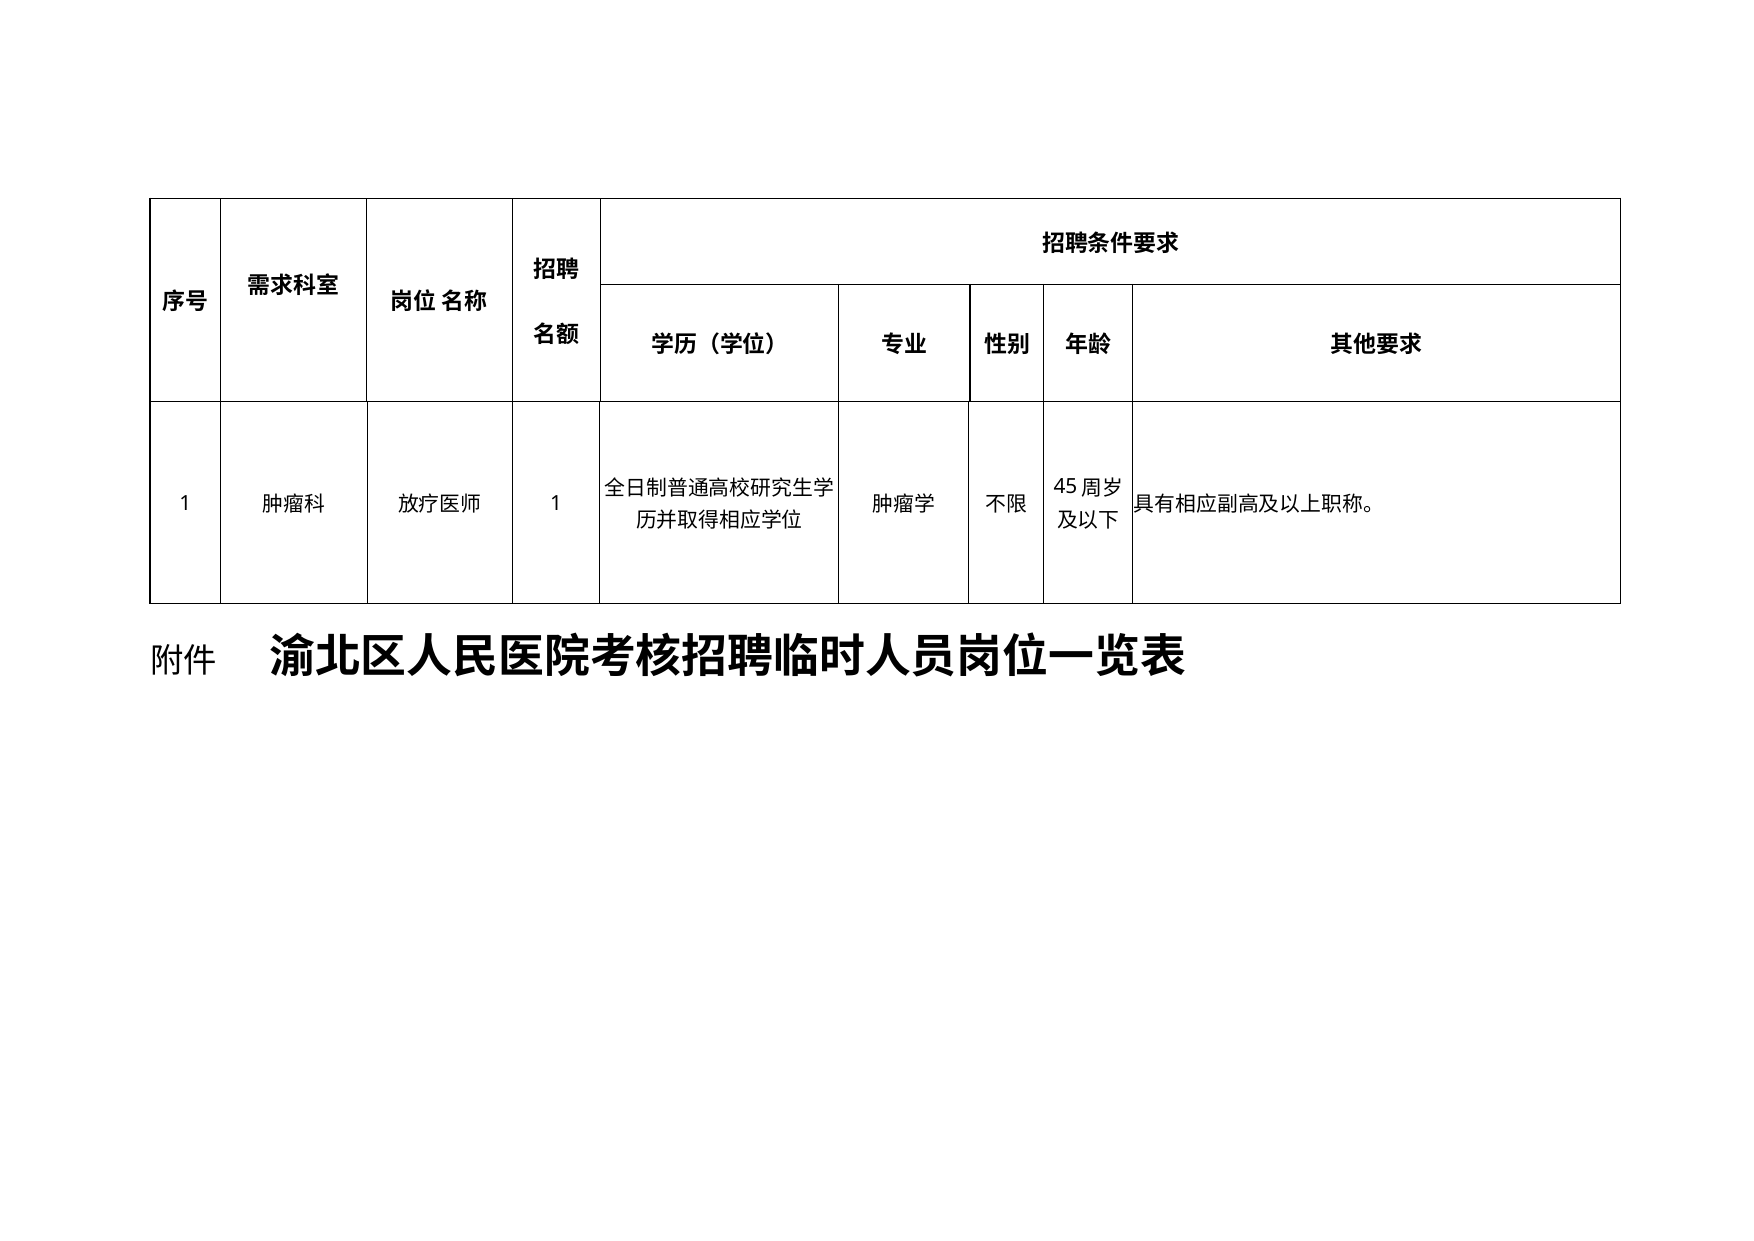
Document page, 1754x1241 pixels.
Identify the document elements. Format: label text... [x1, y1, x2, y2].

table_cell 其他要求 [1133, 285, 1620, 401]
table_cell 放疗医师 [368, 402, 512, 602]
table_header 序号 [151, 199, 220, 401]
table_cell 肿瘤科 [221, 402, 367, 602]
table_header 招聘条件要求 [601, 199, 1620, 284]
table_cell 不限 [969, 402, 1043, 602]
table_cell 具有相应副高及以上职称。 [1133, 402, 1620, 602]
table_header 岗位 名称 [367, 199, 512, 401]
table_cell 性别 [971, 285, 1043, 401]
table_cell 1 [151, 402, 220, 602]
table_cell 专业 [839, 285, 969, 401]
table_cell 45周岁及以下 [1044, 402, 1132, 602]
table_cell 年龄 [1044, 285, 1132, 401]
table_cell 全日制普通高校研究生学历并取得相应学位 [600, 402, 838, 602]
table_header 招聘 名额 [513, 199, 600, 401]
table_cell 肿瘤学 [839, 402, 968, 602]
table_cell 学历（学位） [601, 285, 838, 401]
table_header 需求科室 [221, 199, 366, 401]
text 附件 渝北区人民医院考核招聘临时人员岗位一览表 [150, 604, 1604, 701]
table_cell 1 [513, 402, 599, 602]
